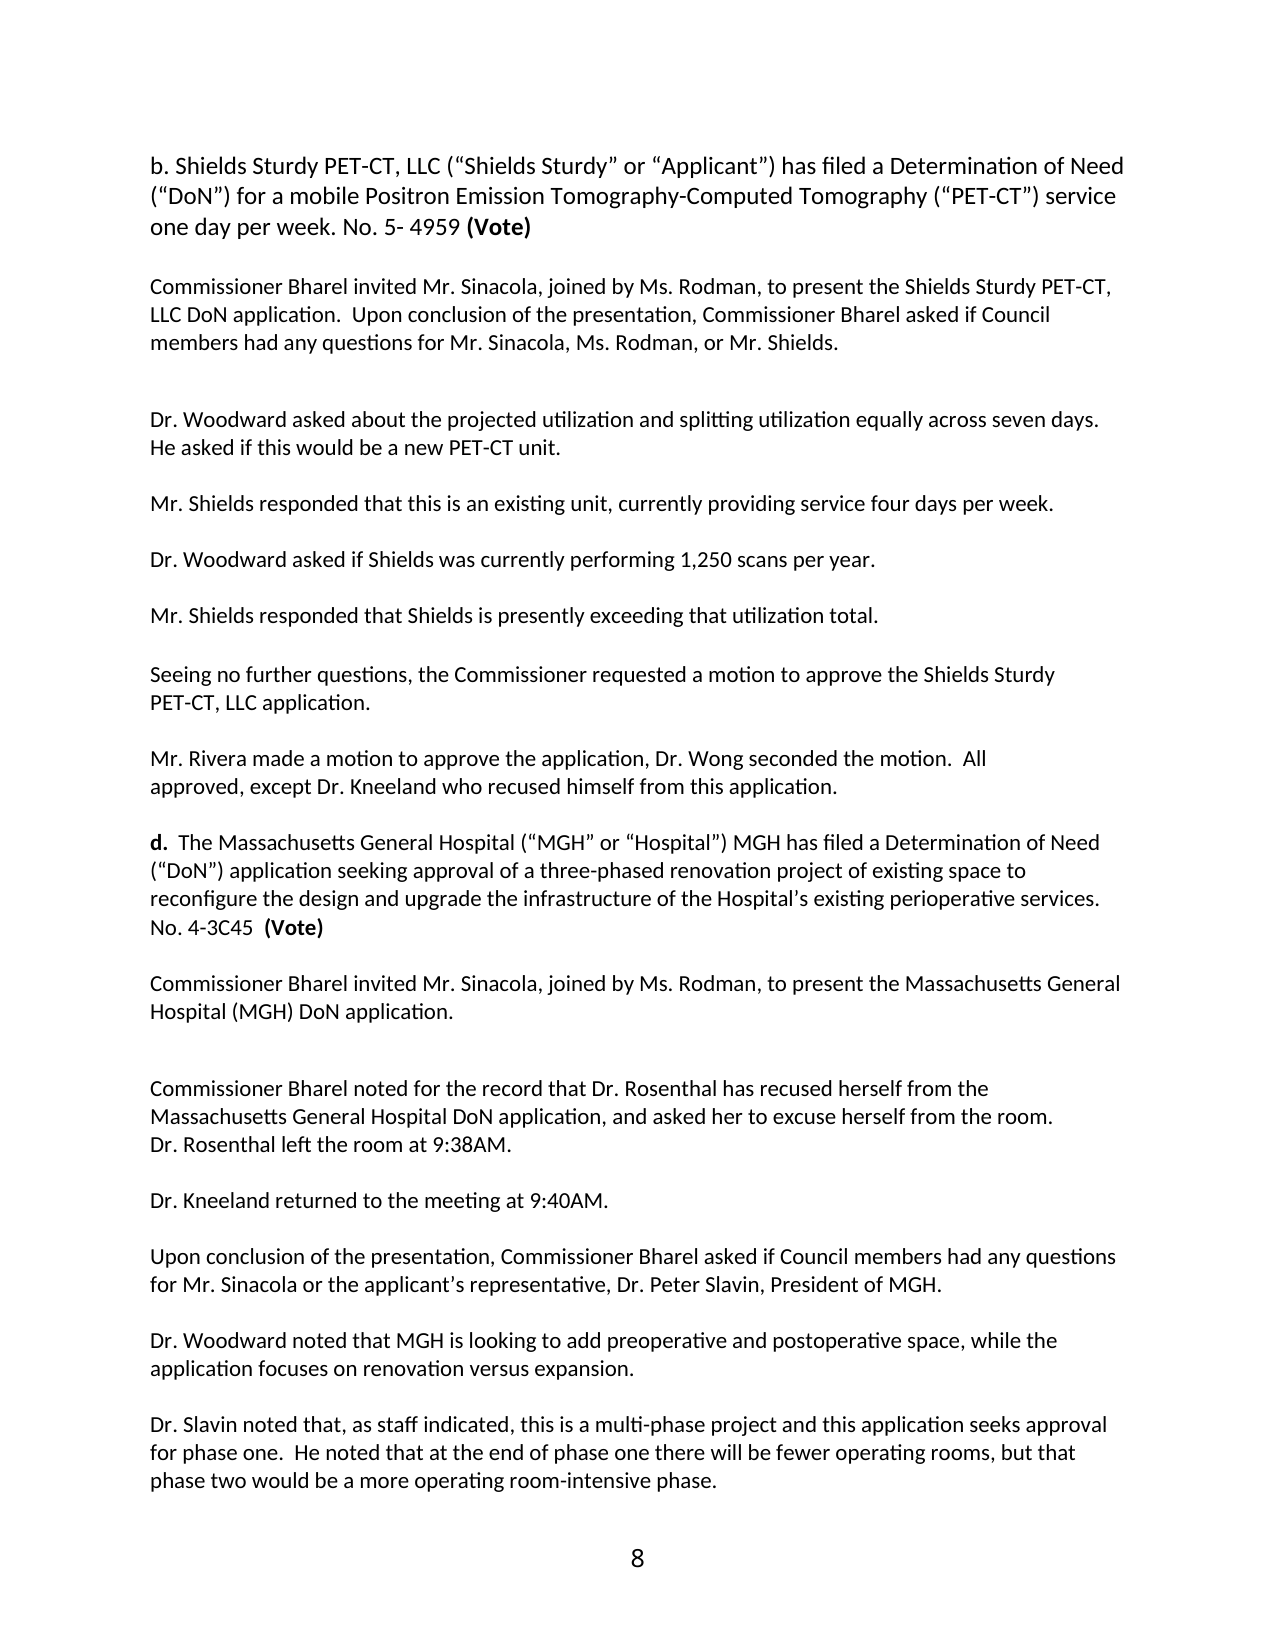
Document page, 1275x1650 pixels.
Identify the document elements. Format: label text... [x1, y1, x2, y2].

text Dr. Slavin noted that, as staff indicated, this is a multi-phase project and this application seeks approval for phase one. He noted that at the end of phase one there will be fewer operating rooms, but that phase two would be a more operating room-intensive phase. [150, 1411, 1125, 1494]
text Dr. Woodward noted that MGH is looking to add preoperative and postoperative space, while the application focuses on renovation versus expansion. [150, 1326, 1125, 1382]
list Mr. Rivera made a motion to approve the application, Dr. Wong seconded the motion. All approved, except Dr. Kneeland who recused himself from this application. [150, 744, 1086, 800]
text Dr. Woodward asked if Shields was currently performing 1,250 scans per year. [150, 545, 1125, 573]
text b. Shields Sturdy PET-CT, LLC (“Shields Sturdy” or “Applicant”) has filed a Determination of Need (“DoN”) for a mobile Positron Emission Tomography-Computed Tomography (“PET-CT”) service one day per week. No. 5- 4959 (Vote) [150, 150, 1125, 242]
text Upon conclusion of the presentation, Commissioner Bharel asked if Council members had any questions for Mr. Sinacola or the applicant’s representative, Dr. Peter Slavin, President of MGH. [150, 1242, 1125, 1298]
list Commissioner Bharel noted for the record that Dr. Rosenthal has recused herself from the Massachusetts General Hospital DoN application, and asked her to excuse herself from the room. Dr. Rosenthal left the room at 9:38AM. [150, 1074, 1086, 1158]
text Mr. Shields responded that Shields is presently exceeding that utilization total. [150, 601, 1125, 629]
list The Massachusetts General Hospital (“MGH” or “Hospital”) MGH has filed a Determination of Need (“DoN”) application seeking approval of a three-phased renovation project of existing space to reconfigure the design and upgrade the infrastructure of the Hospital’s existing perioperative services. No. 4-3C45 (Vote) [150, 828, 1125, 941]
text Dr. Kneeland returned to the meeting at 9:40AM. [150, 1186, 1125, 1214]
text Commissioner Bharel invited Mr. Sinacola, joined by Ms. Rodman, to present the Shields Sturdy PET-CT, LLC DoN application. Upon conclusion of the presentation, Commissioner Bharel asked if Council members had any questions for Mr. Sinacola, Ms. Rodman, or Mr. Shields. [150, 272, 1125, 356]
text Commissioner Bharel invited Mr. Sinacola, joined by Ms. Rodman, to present the Massachusetts General Hospital (MGH) DoN application. [150, 969, 1125, 1025]
text Dr. Woodward asked about the projected utilization and splitting utilization equally across seven days. He asked if this would be a new PET-CT unit. [150, 405, 1125, 461]
text Mr. Shields responded that this is an existing unit, currently providing service four days per week. [150, 489, 1125, 517]
list Seeing no further questions, the Commissioner requested a motion to approve the Shields Sturdy PET-CT, LLC application. [150, 660, 1086, 716]
